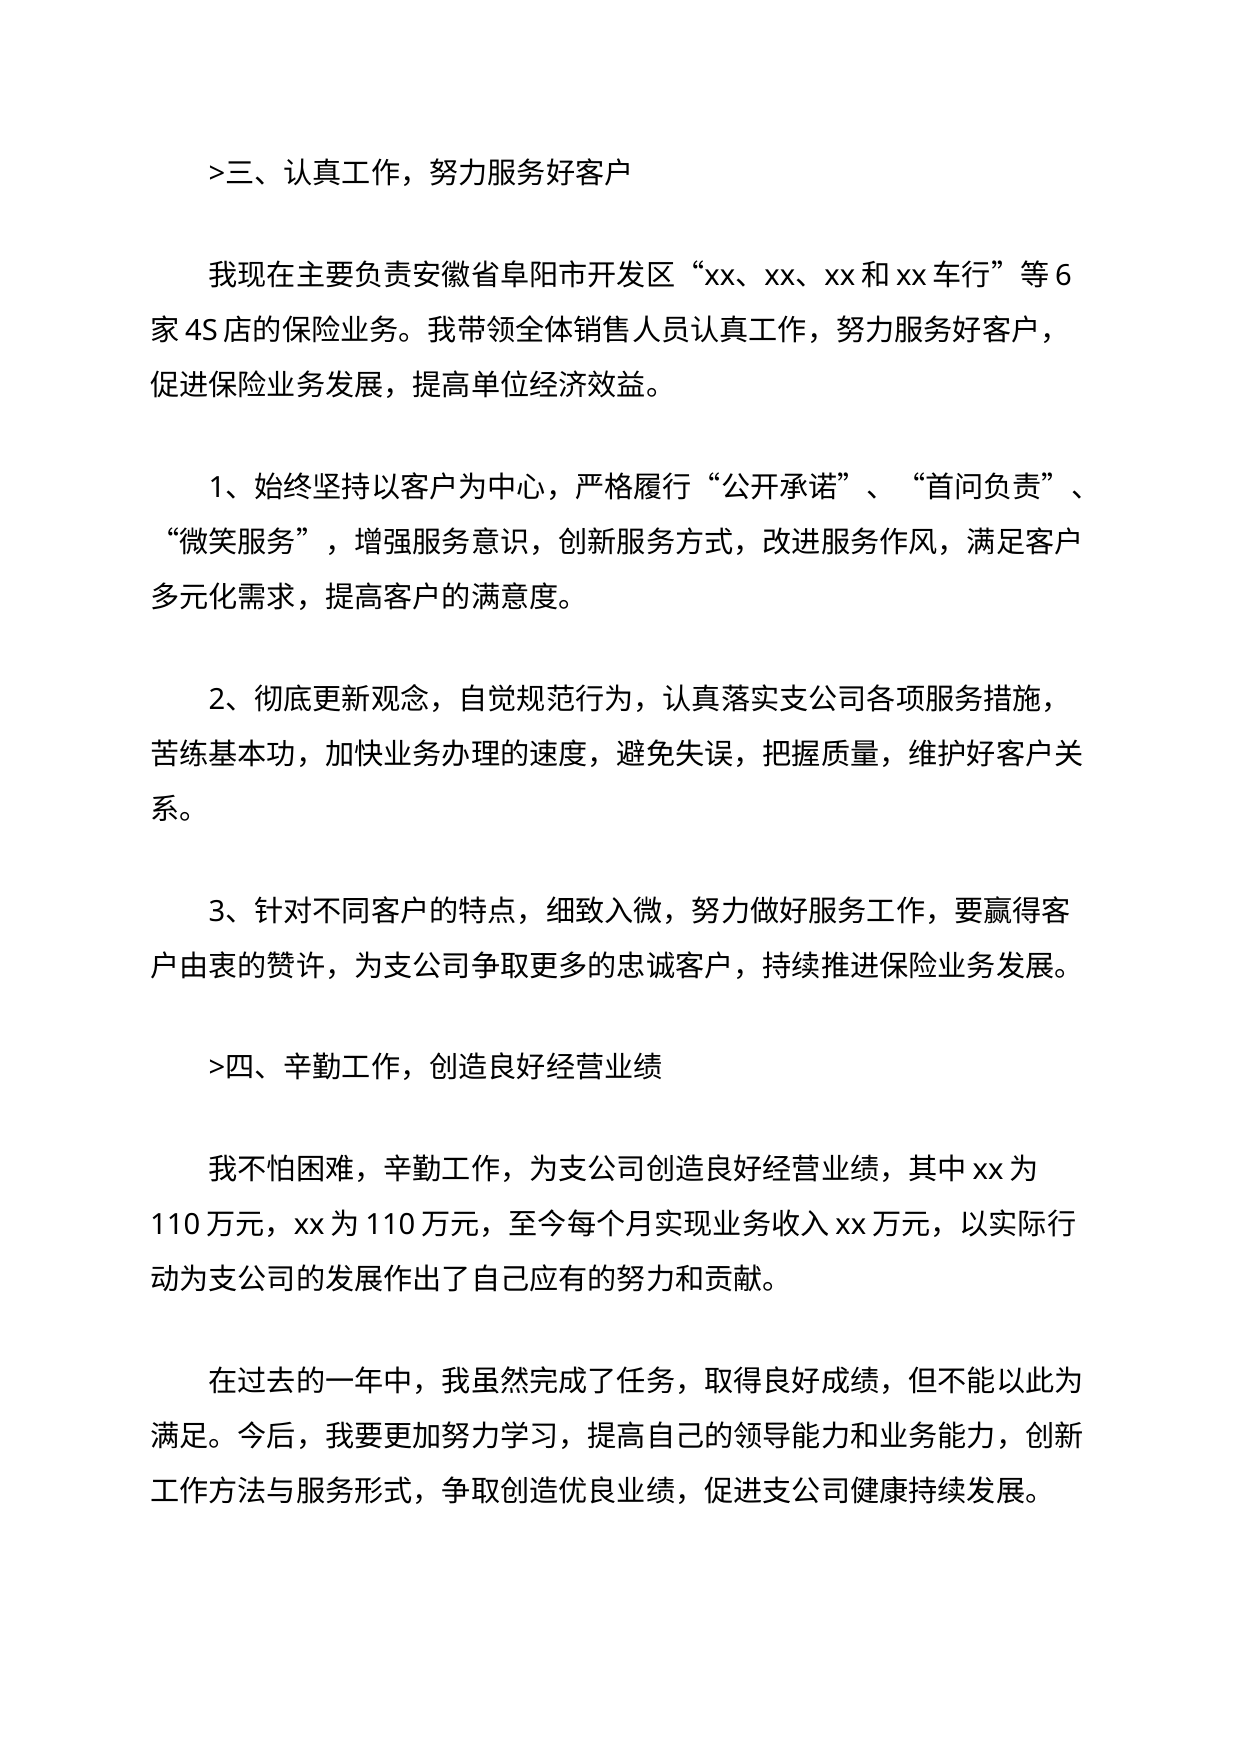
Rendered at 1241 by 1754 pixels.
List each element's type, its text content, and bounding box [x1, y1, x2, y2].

text 2、彻底更新观念，自觉规范行为，认真落实支公司各项服务措施，苦练基本功，加快业务办理的速度，避免失误，把握质量，维护好客户关系。 [150, 675, 1090, 828]
text 3、针对不同客户的特点，细致入微，努力做好服务工作，要赢得客户由衷的赞许，为支公司争取更多的忠诚客户，持续推进保险业务发展。 [150, 887, 1090, 984]
text >三、认真工作，努力服务好客户 [150, 150, 1090, 192]
text 我现在主要负责安徽省阜阳市开发区“xx、xx、xx和xx车行”等6家4S店的保险业务。我带领全体销售人员认真工作，努力服务好客户，促进保险业务发展，提高单位经济效益。 [150, 252, 1090, 404]
text 在过去的一年中，我虽然完成了任务，取得良好成绩，但不能以此为满足。今后，我要更加努力学习，提高自己的领导能力和业务能力，创新工作方法与服务形式，争取创造优良业绩，促进支公司健康持续发展。 [150, 1358, 1090, 1510]
text >四、辛勤工作，创造良好经营业绩 [150, 1044, 1090, 1086]
text 1、始终坚持以客户为中心，严格履行“公开承诺”、“首问负责”、“微笑服务”，增强服务意识，创新服务方式，改进服务作风，满足客户多元化需求，提高客户的满意度。 [150, 464, 1090, 616]
text 我不怕困难，辛勤工作，为支公司创造良好经营业绩，其中xx为110万元，xx为110万元，至今每个月实现业务收入xx万元，以实际行动为支公司的发展作出了自己应有的努力和贡献。 [150, 1146, 1090, 1298]
